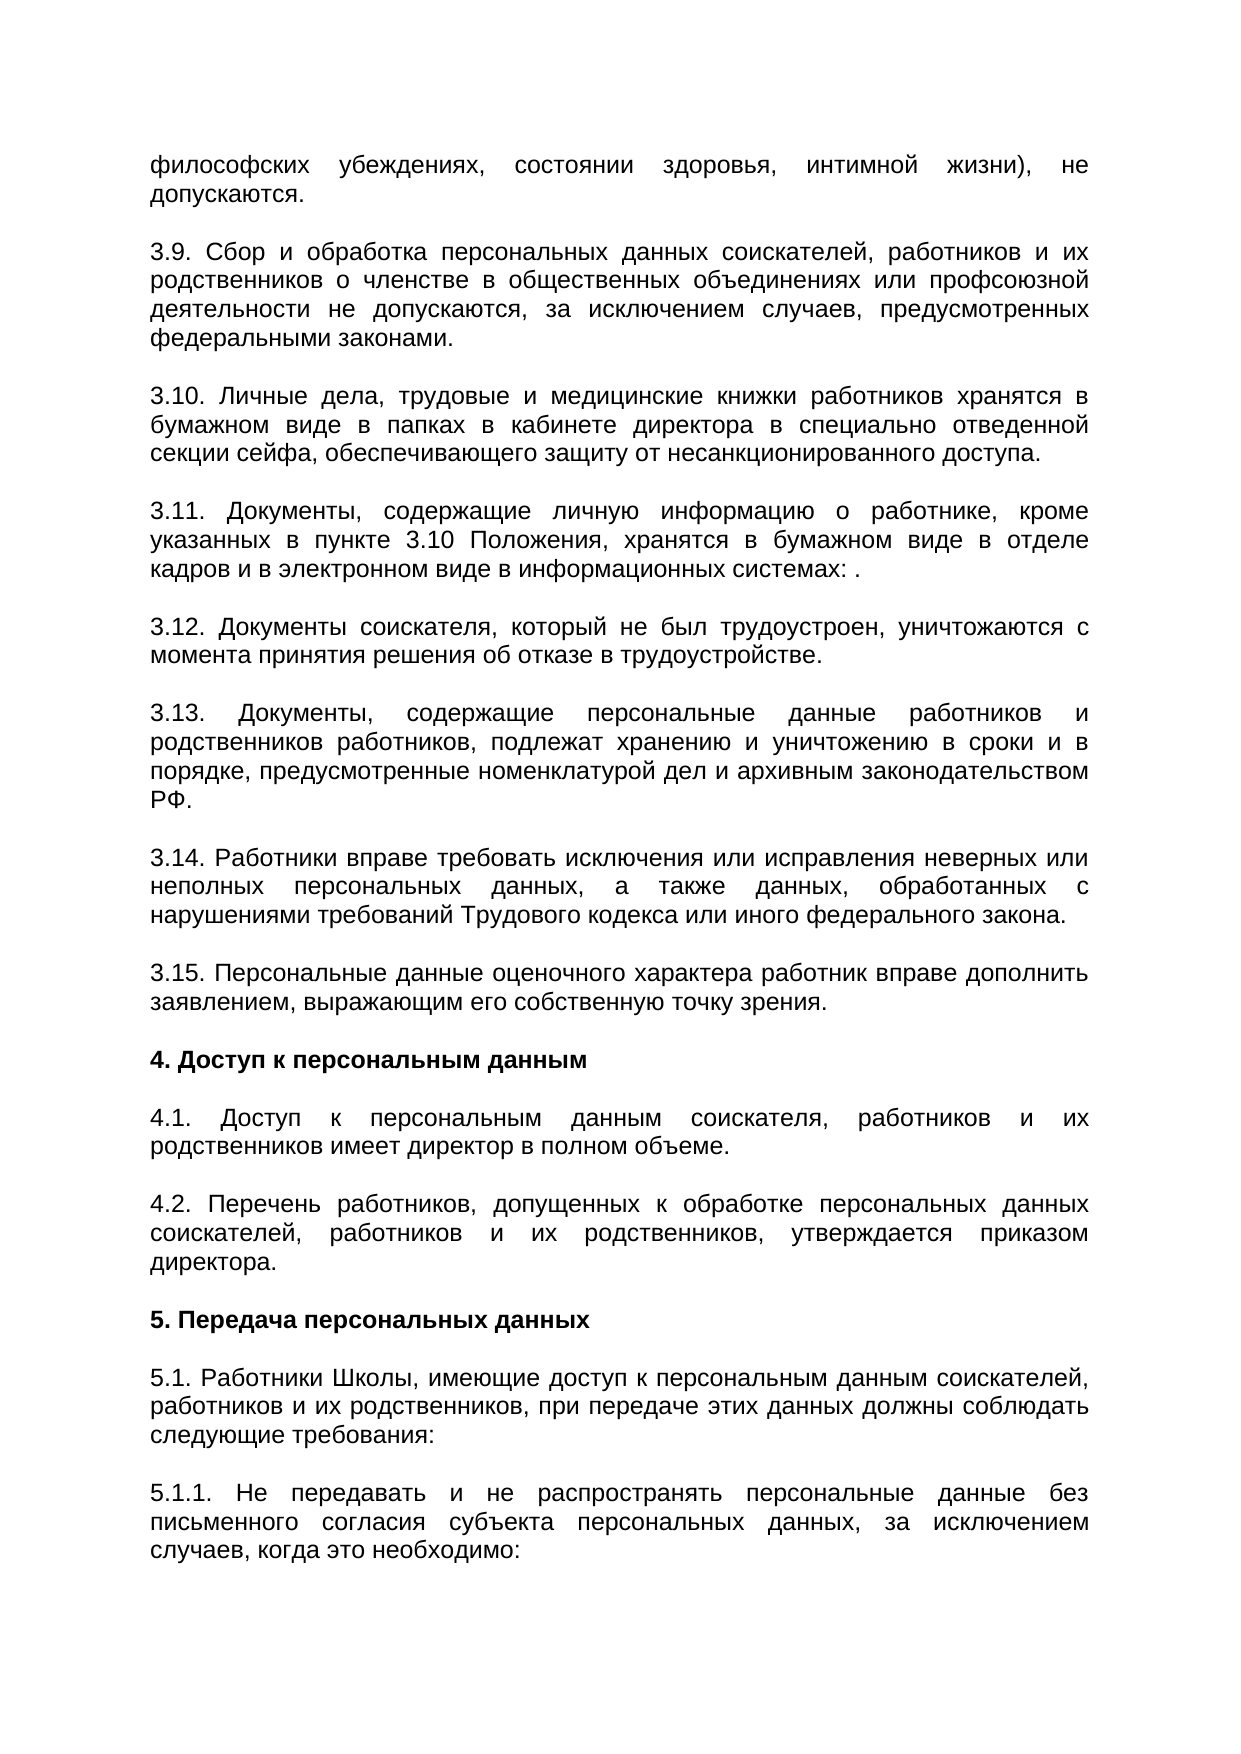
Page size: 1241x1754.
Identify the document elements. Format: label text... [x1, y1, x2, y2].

text 3.10. Личные дела, трудовые и медицинские книжки работников хранятся в бумажном виде в папках в кабинете директора в специально отведенной секции сейфа, обеспечивающего защиту от несанкционированного доступа. [150, 381, 1090, 467]
text 3.15. Персональные данные оценочного характера работник вправе дополнить заявлением, выражающим его собственную точку зрения. [150, 958, 1090, 1015]
text 3.9. Сбор и обработка персональных данных соискателей, работников и их родственников о членстве в общественных объединениях или профсоюзной деятельности не допускаются, за исключением случаев, предусмотренных федеральными законами. [150, 237, 1090, 352]
text 3.12. Документы соискателя, который не был трудоустроен, уничтожаются с момента принятия решения об отказе в трудоустройстве. [150, 612, 1090, 669]
text 5.1.1. Не передавать и не распространять персональные данные без письменного согласия субъекта персональных данных, за исключением случаев, когда это необходимо: [150, 1478, 1090, 1564]
text 4. Доступ к персональным данным [150, 1044, 1090, 1073]
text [150, 150, 1090, 207]
text 4.2. Перечень работников, допущенных к обработке персональных данных соискателей, работников и их родственников, утверждается приказом директора. [150, 1189, 1090, 1275]
text 3.14. Работники вправе требовать исключения или исправления неверных или неполных персональных данных, а также данных, обработанных с нарушениями требований Трудового кодекса или иного федерального закона. [150, 842, 1090, 929]
text 3.11. Документы, содержащие личную информацию о работнике, кроме указанных в пункте 3.10 Положения, хранятся в бумажном виде в отделе кадров и в электронном виде в информационных системах: . [150, 496, 1090, 582]
text 3.13. Документы, содержащие персональные данные работников и родственников работников, подлежат хранению и уничтожению в сроки и в порядке, предусмотренные номенклатурой дел и архивным законодательством РФ. [150, 698, 1090, 813]
text 5.1. Работники Школы, имеющие доступ к персональным данным соискателей, работников и их родственников, при передаче этих данных должны соблюдать следующие требования: [150, 1362, 1090, 1449]
text 5. Передача персональных данных [150, 1304, 1090, 1333]
text 4.1. Доступ к персональным данным соискателя, работников и их родственников имеет директор в полном объеме. [150, 1102, 1090, 1160]
